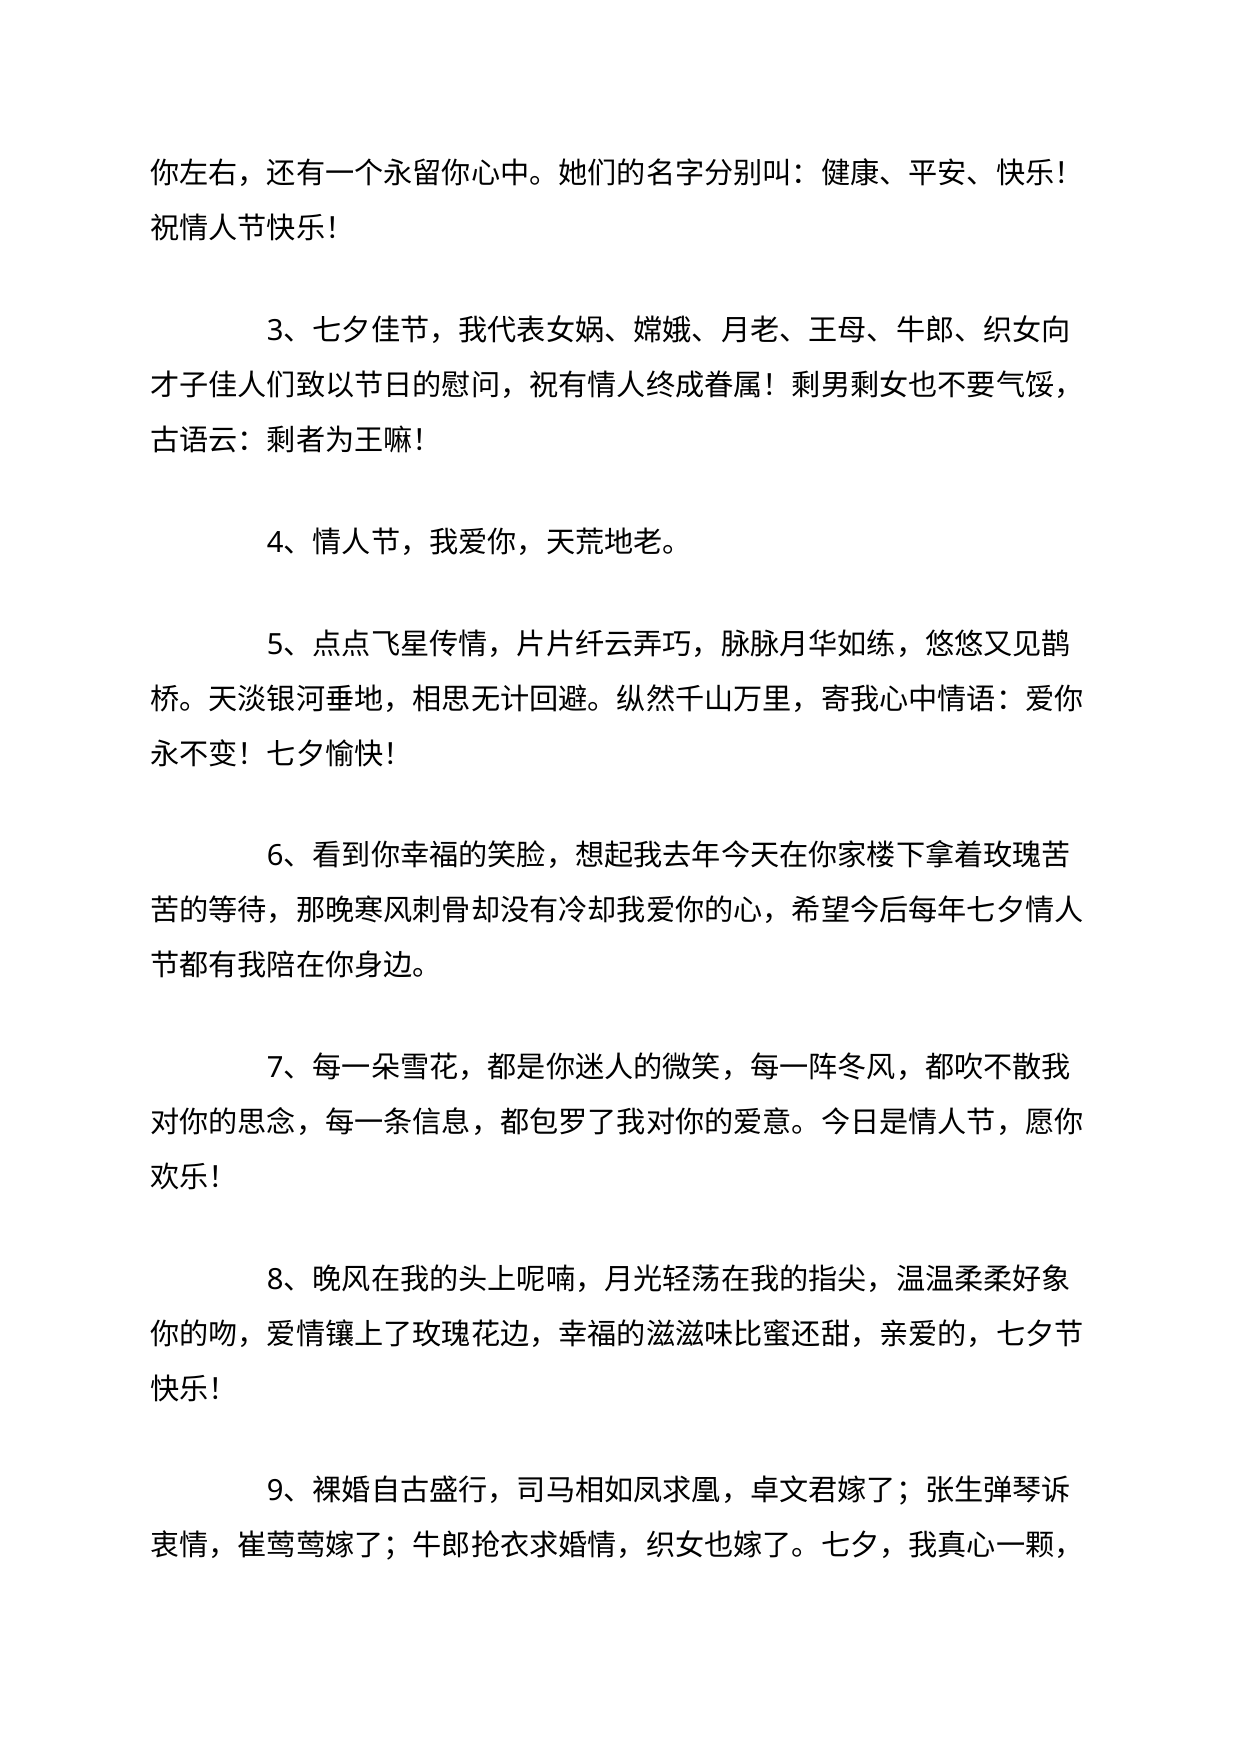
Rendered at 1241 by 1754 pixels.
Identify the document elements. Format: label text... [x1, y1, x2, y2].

text 8、晚风在我的头上呢喃，月光轻荡在我的指尖，温温柔柔好象你的吻，爱情镶上了玫瑰花边，幸福的滋滋味比蜜还甜，亲爱的，七夕节快乐！ [150, 1255, 1090, 1407]
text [150, 1467, 1090, 1564]
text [150, 150, 1090, 247]
text 6、看到你幸福的笑脸，想起我去年今天在你家楼下拿着玫瑰苦苦的等待，那晚寒风刺骨却没有冷却我爱你的心，希望今后每年七夕情人节都有我陪在你身边。 [150, 832, 1090, 984]
text 7、每一朵雪花，都是你迷人的微笑，每一阵冬风，都吹不散我对你的思念，每一条信息，都包罗了我对你的爱意。今日是情人节，愿你欢乐！ [150, 1044, 1090, 1196]
text 4、情人节，我爱你，天荒地老。 [150, 518, 1090, 561]
text 3、七夕佳节，我代表女娲、嫦娥、月老、王母、牛郎、织女向才子佳人们致以节日的慰问，祝有情人终成眷属！剩男剩女也不要气馁，古语云：剩者为王嘛！ [150, 307, 1090, 459]
text 5、点点飞星传情，片片纤云弄巧，脉脉月华如练，悠悠又见鹊桥。天淡银河垂地，相思无计回避。纵然千山万里，寄我心中情语：爱你永不变！七夕愉快！ [150, 620, 1090, 772]
